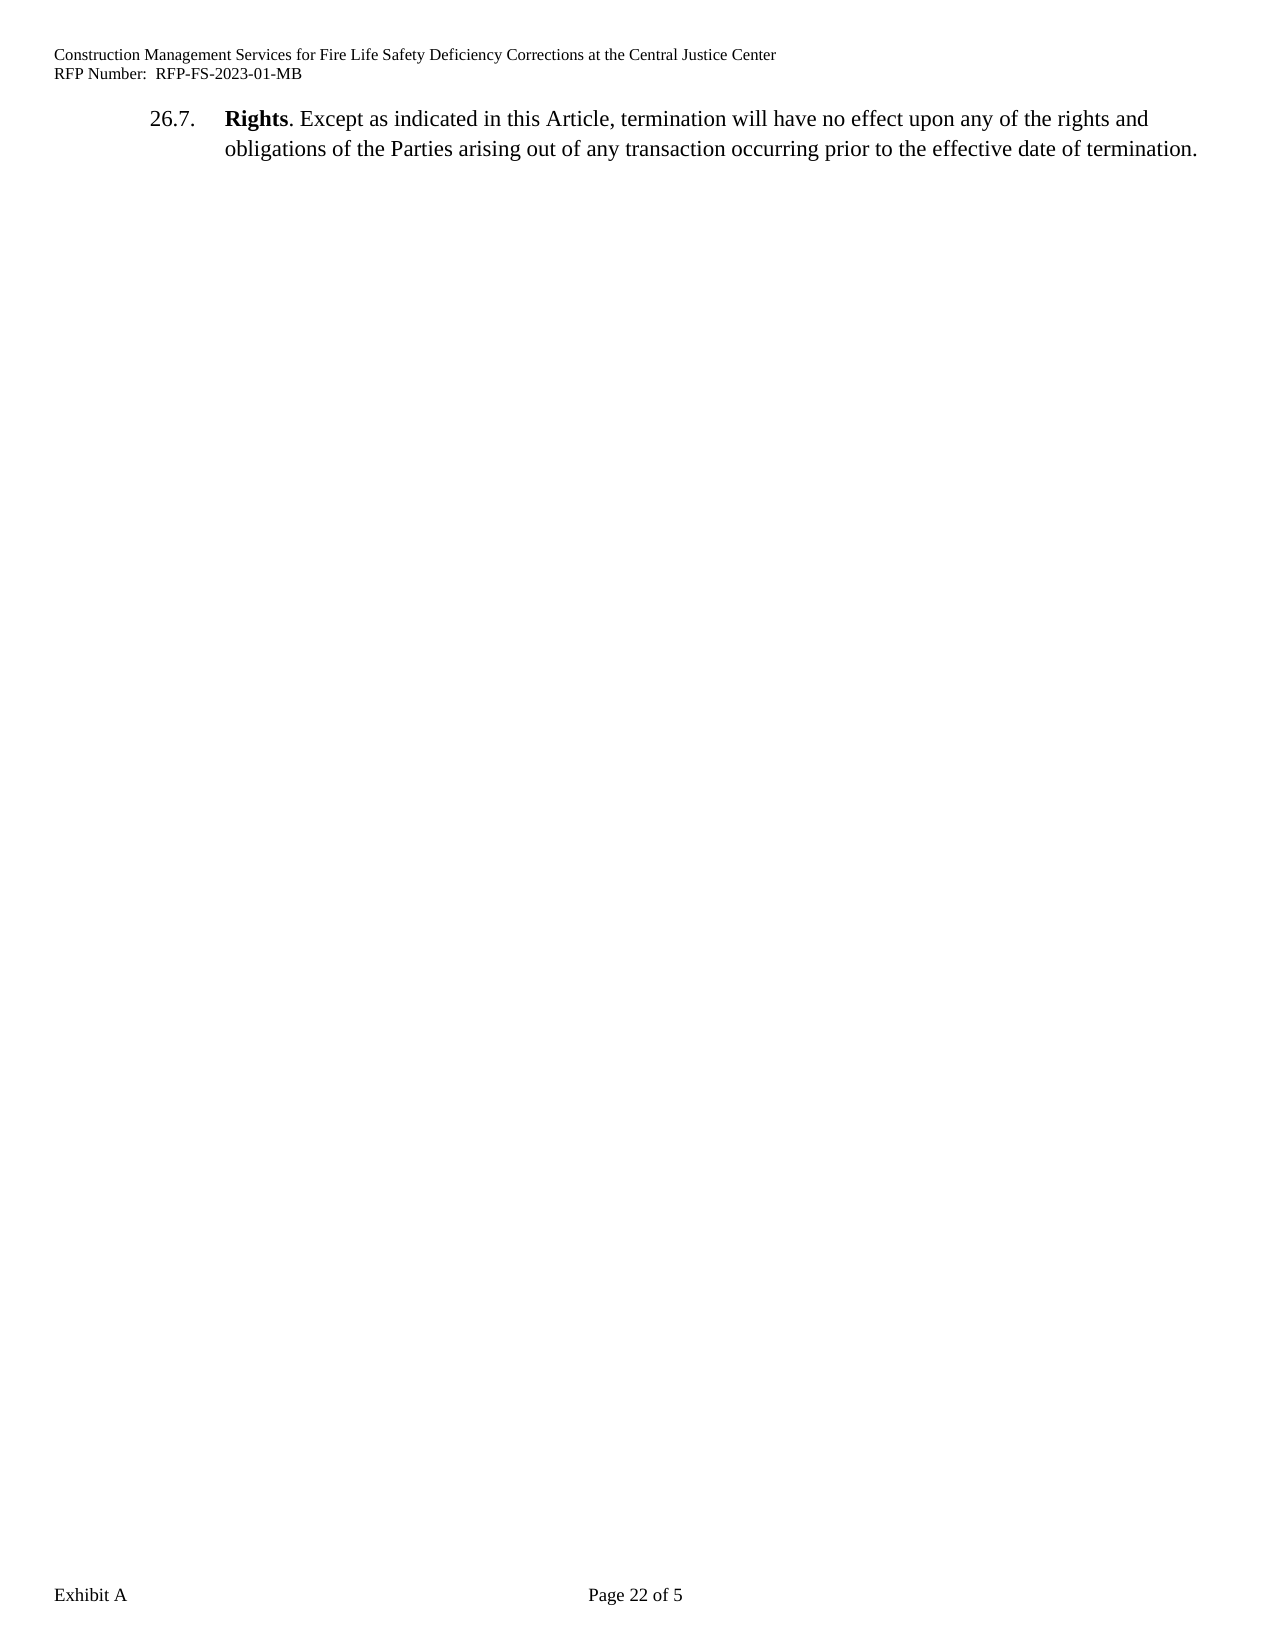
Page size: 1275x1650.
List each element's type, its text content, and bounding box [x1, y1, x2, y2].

list Rights. Except as indicated in this Article, termination will have no effect upon any of the rights and obligations of the Parties arising out of any transaction occurring prior to the effective date of termination. [149, 105, 1212, 162]
